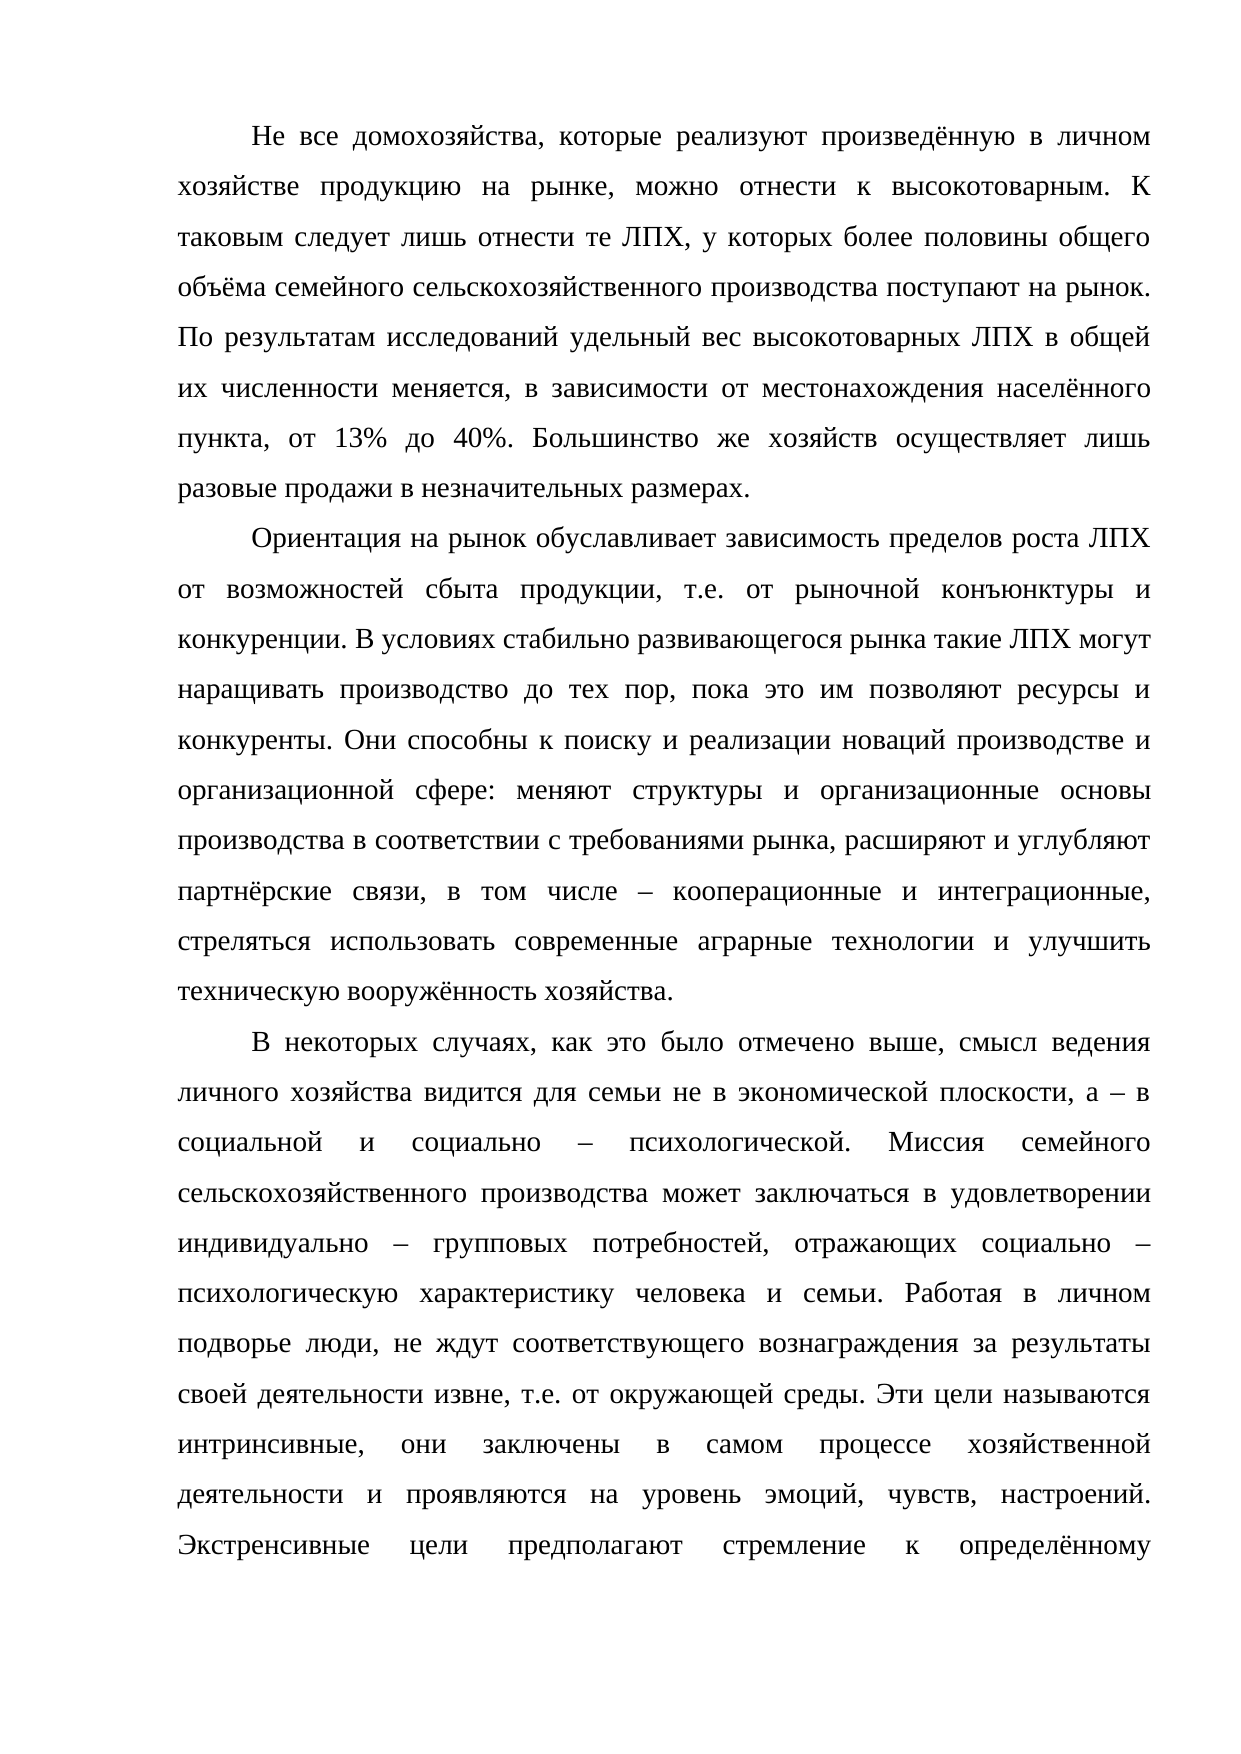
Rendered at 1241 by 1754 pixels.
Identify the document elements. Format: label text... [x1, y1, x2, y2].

text Ориентация на рынок обуславливает зависимость пределов роста ЛПХ от возможностей сбыта продукции, т.е. от рыночной конъюнктуры и конкуренции. В условиях стабильно развивающегося рынка такие ЛПХ могут наращивать производство до тех пор, пока это им позволяют ресурсы и конкуренты. Они способны к поиску и реализации новаций производстве и организационной сфере: меняют структуры и организационные основы производства в соответствии с требованиями рынка, расширяют и углубляют партнёрские связи, в том числе – кооперационные и интеграционные, стреляться использовать современные аграрные технологии и улучшить техническую вооружённость хозяйства. [177, 521, 1152, 1007]
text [177, 1024, 1152, 1560]
text Не все домохозяйства, которые реализуют произведённую в личном хозяйстве продукцию на рынке, можно отнести к высокотоварным. К таковым следует лишь отнести те ЛПХ, у которых более половины общего объёма семейного сельскохозяйственного производства поступают на рынок. По результатам исследований удельный вес высокотоварных ЛПХ в общей их численности меняется, в зависимости от местонахождения населённого пункта, от 13% до 40%. Большинство же хозяйств осуществляет лишь разовые продажи в незначительных размерах. [177, 118, 1152, 504]
